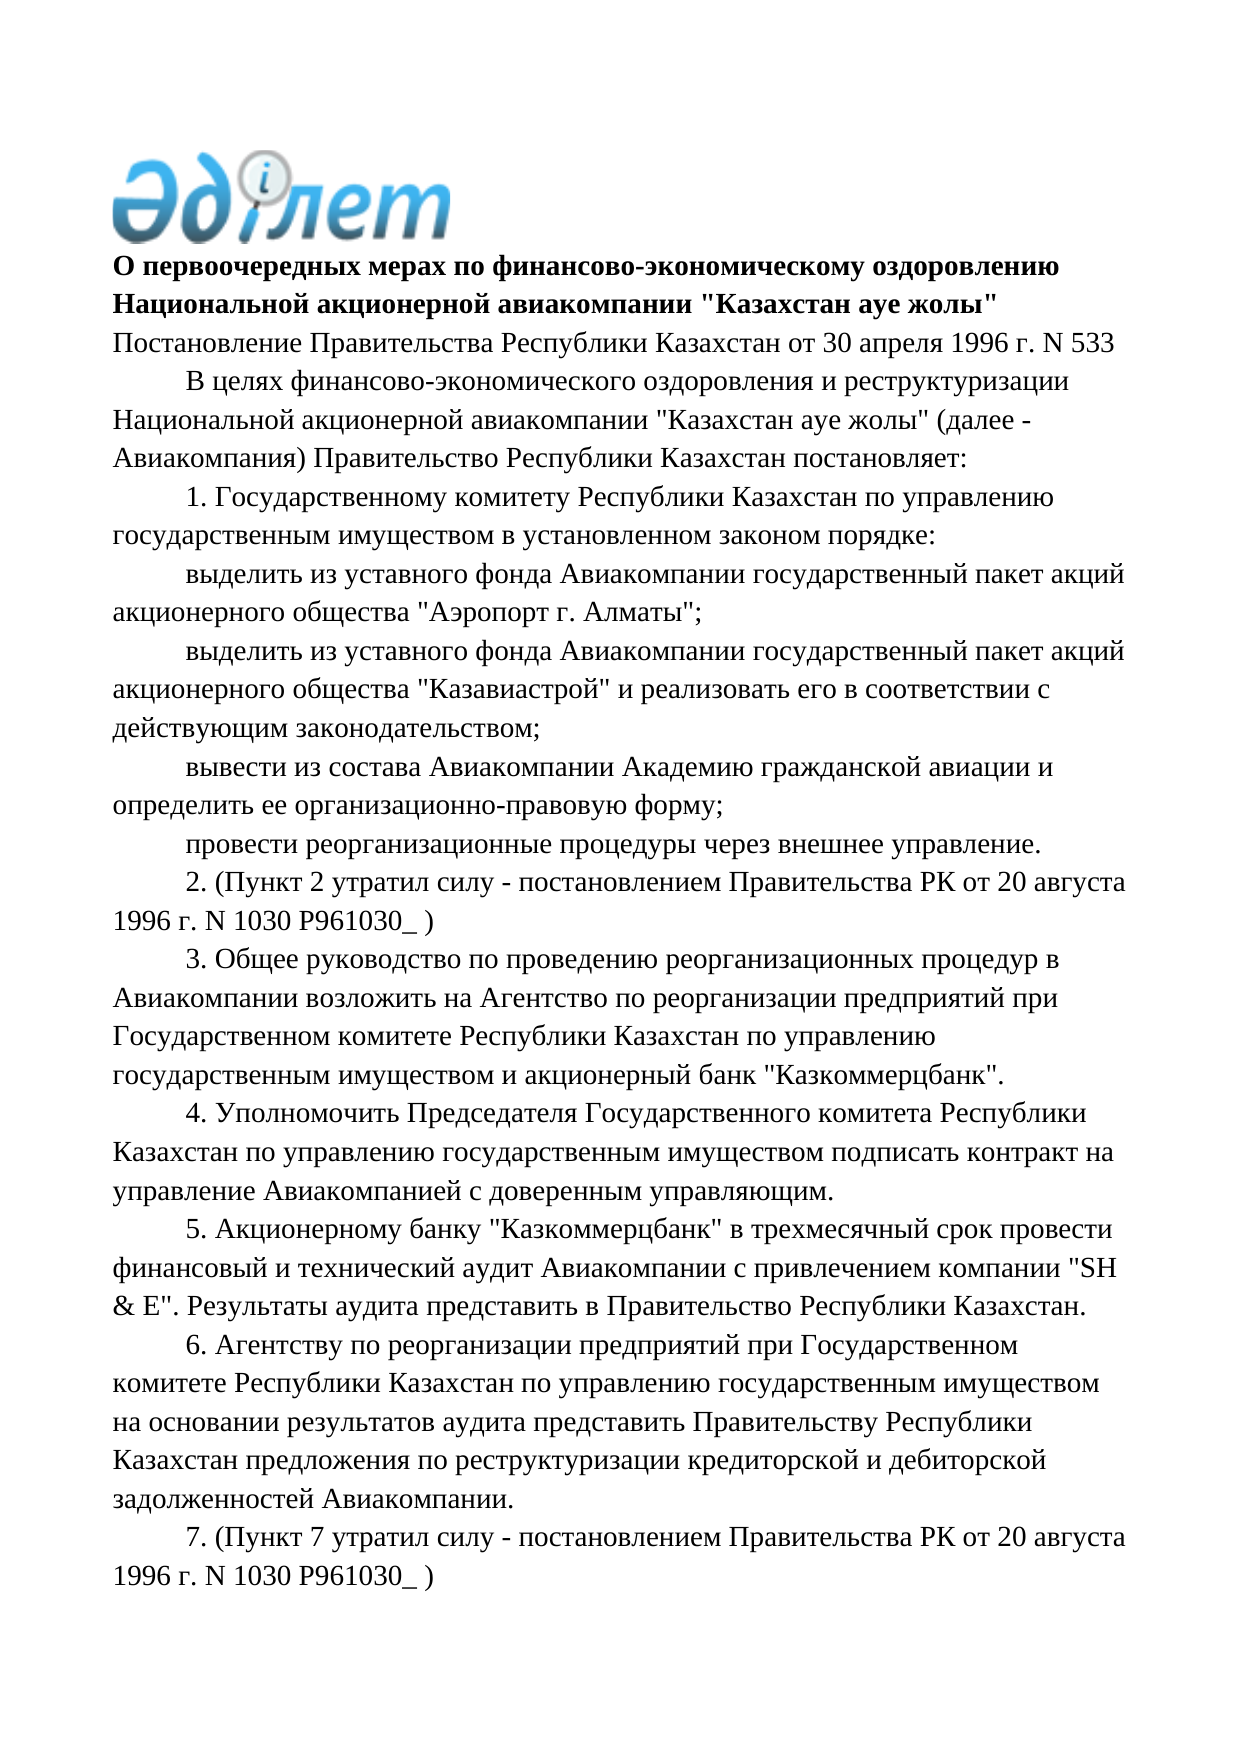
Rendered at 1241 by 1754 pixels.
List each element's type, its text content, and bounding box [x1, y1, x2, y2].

text Постановление Правительства Республики Казахстан от 30 апреля 1996 г. N 533 [112, 325, 1128, 358]
picture [112, 150, 451, 244]
text О первоочередных мерах по финансово-экономическому оздоровлению Национальной акционерной авиакомпании "Казахстан ауе жолы" [112, 248, 1128, 320]
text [112, 363, 1128, 1592]
